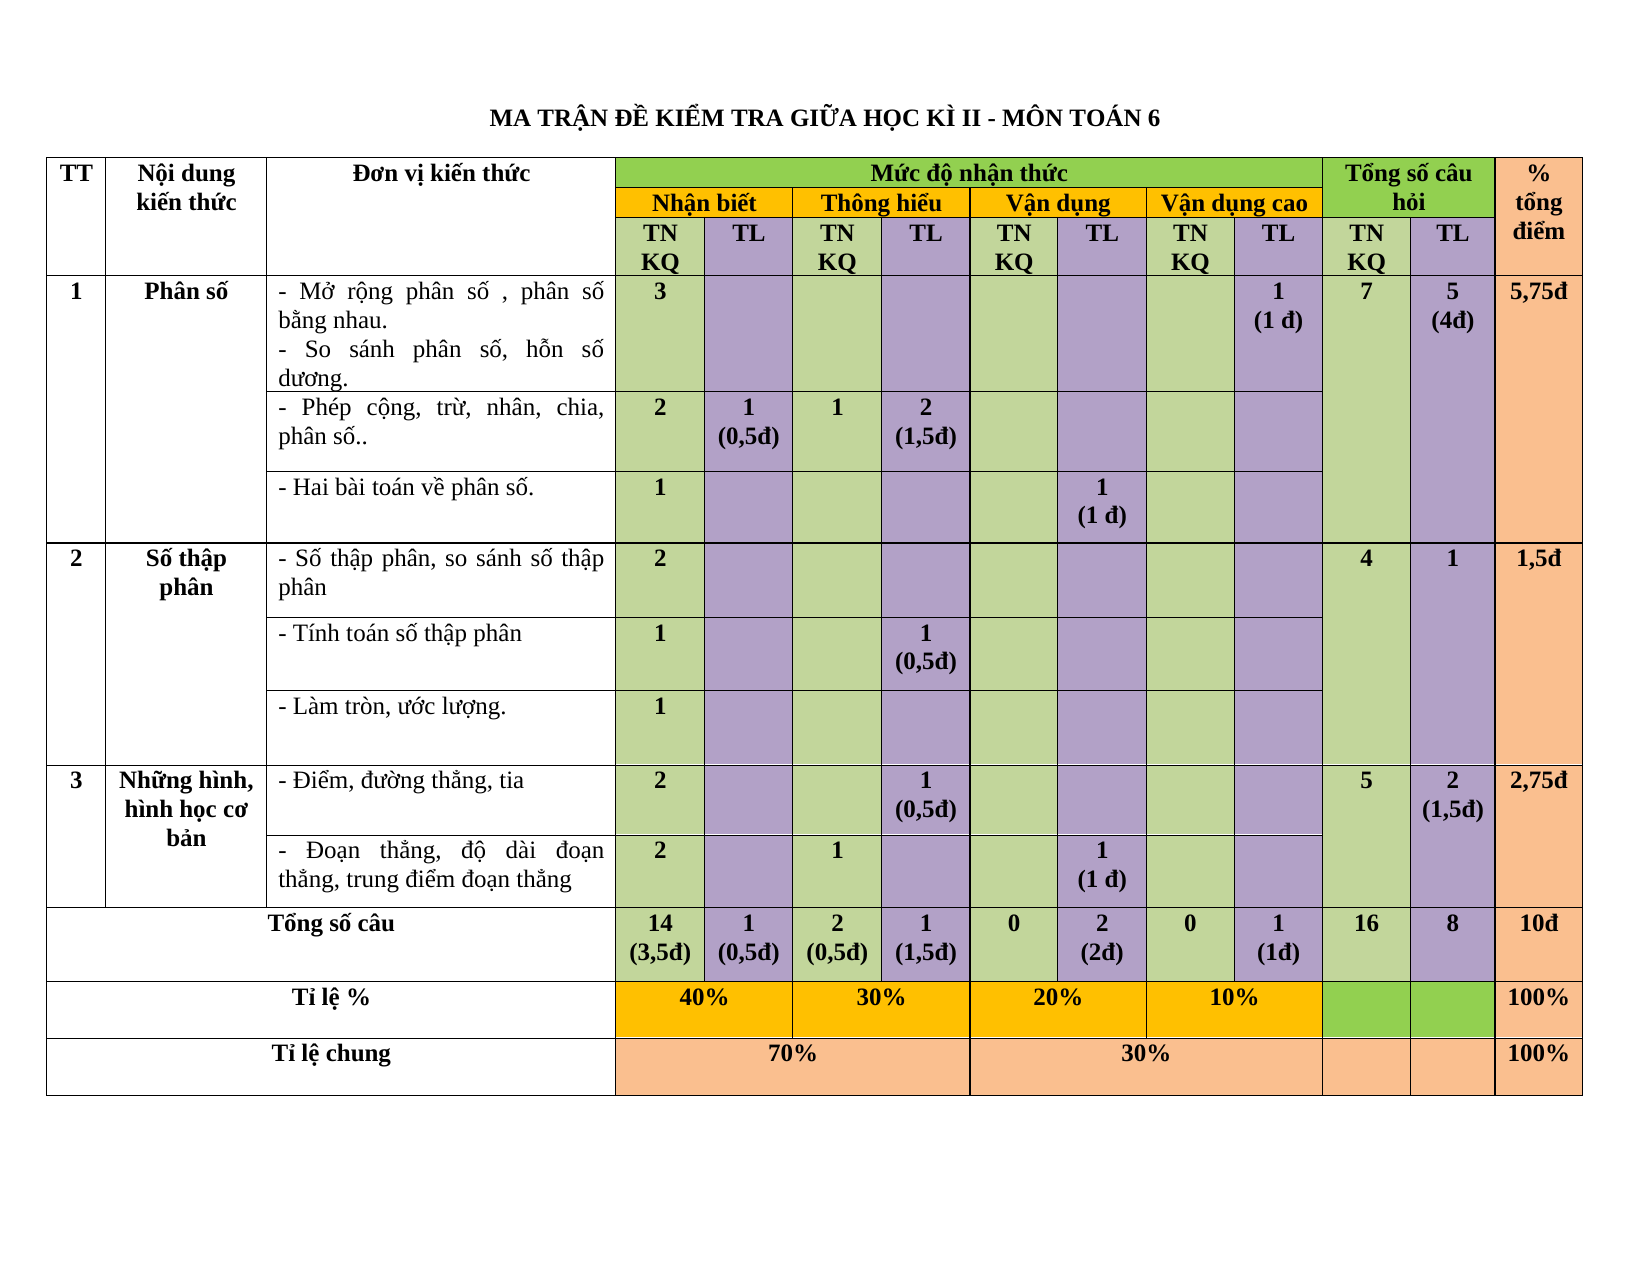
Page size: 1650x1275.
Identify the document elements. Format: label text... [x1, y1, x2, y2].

table_cell - Số thập phân, so sánh số thập phân [267, 544, 615, 617]
table_cell Phân số [106, 276, 266, 542]
table_cell TL [1411, 218, 1494, 275]
table_cell [1235, 544, 1322, 617]
table_cell 4 [1323, 544, 1410, 764]
table_cell Tỉ lệ % [47, 982, 615, 1037]
table_cell 1 [47, 276, 105, 542]
table_cell 2 [47, 544, 105, 764]
table_cell [705, 276, 792, 391]
table_cell TN KQ [616, 218, 704, 275]
table_cell 1 (0,5đ) [705, 392, 792, 471]
table_cell [1411, 1039, 1494, 1095]
table_cell 1 [793, 836, 881, 907]
table_cell 10% [1147, 982, 1322, 1037]
table_cell - Điểm, đường thẳng, tia [267, 766, 615, 834]
table_cell [705, 691, 792, 764]
table_cell [1147, 472, 1234, 542]
table_cell 40% [616, 982, 792, 1037]
table_cell [1147, 544, 1234, 617]
table_cell 7 [1323, 276, 1410, 542]
table_cell [1147, 766, 1234, 834]
table_cell 100% [1496, 982, 1582, 1037]
table_cell [971, 618, 1057, 690]
table_cell 1 [616, 618, 704, 690]
table_cell 2 (1,5đ) [882, 392, 969, 471]
table_cell 20% [971, 982, 1146, 1037]
table_header TT [47, 158, 105, 275]
table_cell 1 (0,5đ) [882, 766, 969, 834]
table_cell TL [882, 218, 969, 275]
table_cell [1058, 276, 1146, 391]
table_cell - Đoạn thẳng, độ dài đoạn thẳng, trung điểm đoạn thẳng [267, 836, 615, 907]
table_cell 1 (1đ) [1235, 908, 1322, 981]
table_cell 2 [616, 392, 704, 471]
table_cell 5 [1323, 766, 1410, 907]
table_cell 1 (1,5đ) [882, 908, 969, 981]
table_cell 2 (2đ) [1058, 908, 1146, 981]
table_cell 0 [1147, 908, 1234, 981]
text MA TRẬN ĐỀ KIỂM TRA GIỮA HỌC KÌ II - MÔN TOÁN 6 [150, 103, 1500, 132]
table_cell 1 [616, 472, 704, 542]
table_cell Những hình, hình học cơ bản [106, 766, 266, 907]
table_cell 1 (0,5đ) [705, 908, 792, 981]
table_cell 30% [793, 982, 969, 1037]
table_cell [705, 836, 792, 907]
table_cell [971, 766, 1057, 834]
table_cell [1058, 766, 1146, 834]
table_cell [882, 691, 969, 764]
table_header Mức độ nhận thức [616, 158, 1322, 187]
table_cell 30% [971, 1039, 1322, 1095]
table_cell 70% [616, 1039, 969, 1095]
table_header % tổng điểm [1496, 158, 1582, 275]
table_cell 100% [1496, 1039, 1582, 1095]
table_cell [1323, 1039, 1410, 1095]
table_cell TL [1058, 218, 1146, 275]
table_cell [1147, 618, 1234, 690]
table_cell 1 (1 đ) [1058, 836, 1146, 907]
table_cell Tổng số câu [47, 908, 615, 981]
table_cell [705, 544, 792, 617]
table_cell 0 [971, 908, 1057, 981]
table_cell 1 [1411, 544, 1494, 764]
table_cell [1058, 691, 1146, 764]
table_cell [705, 766, 792, 834]
table_header Tổng số câu hỏi [1323, 158, 1494, 217]
table_cell 1 [793, 392, 881, 471]
table_cell - Tính toán số thập phân [267, 618, 615, 690]
table_cell [1058, 544, 1146, 617]
table_cell [793, 691, 881, 764]
table_cell [705, 472, 792, 542]
table_cell 3 [616, 276, 704, 391]
table_cell [1147, 276, 1234, 391]
table_cell [793, 766, 881, 834]
table_header Nội dung kiến thức [106, 158, 266, 275]
table_cell [1147, 836, 1234, 907]
table_cell - Làm tròn, ước lượng. [267, 691, 615, 764]
table_cell - Mở rộng phân số , phân số bằng nhau. - So sánh phân số, hỗn số dương. [267, 276, 615, 391]
table_cell [1235, 691, 1322, 764]
table_cell 5 (4đ) [1411, 276, 1494, 542]
table_cell Tỉ lệ chung [47, 1039, 615, 1095]
table_cell Số thập phân [106, 544, 266, 764]
table_cell - Phép cộng, trừ, nhân, chia, phân số.. [267, 392, 615, 471]
table_cell Vận dụng [971, 188, 1146, 217]
table_cell [793, 544, 881, 617]
table_cell - Hai bài toán về phân số. [267, 472, 615, 542]
table_cell 10đ [1496, 908, 1582, 981]
table_cell [1058, 392, 1146, 471]
table_cell TN KQ [1323, 218, 1410, 275]
table_cell [1411, 982, 1494, 1037]
table_cell 14 (3,5đ) [616, 908, 704, 981]
table_cell [793, 472, 881, 542]
table_cell [971, 392, 1057, 471]
table_cell [705, 618, 792, 690]
table_cell 2 [616, 766, 704, 834]
table_cell 2 (0,5đ) [793, 908, 881, 981]
table_cell [1147, 691, 1234, 764]
table_cell [1147, 392, 1234, 471]
table_cell TN KQ [971, 218, 1057, 275]
table_cell [882, 276, 969, 391]
table_cell 2 (1,5đ) [1411, 766, 1494, 907]
table_cell [882, 836, 969, 907]
table_cell [882, 472, 969, 542]
table_header Đơn vị kiến thức [267, 158, 615, 275]
table_cell 2 [616, 836, 704, 907]
table_cell [971, 691, 1057, 764]
table_cell [793, 618, 881, 690]
table_cell 1 (1 đ) [1235, 276, 1322, 391]
table_cell 1 [616, 691, 704, 764]
table_cell Thông hiểu [793, 188, 969, 217]
table_cell [971, 836, 1057, 907]
table_cell 1 (0,5đ) [882, 618, 969, 690]
table_cell Vận dụng cao [1147, 188, 1322, 217]
table_cell Nhận biết [616, 188, 792, 217]
table_cell [793, 276, 881, 391]
table_cell 16 [1323, 908, 1410, 981]
table_cell [1235, 766, 1322, 834]
table_cell [1235, 836, 1322, 907]
table_cell [1235, 392, 1322, 471]
table_cell [1058, 618, 1146, 690]
table_cell TN KQ [793, 218, 881, 275]
table_cell [1235, 472, 1322, 542]
table_cell 5,75đ [1496, 276, 1582, 542]
table_cell [1323, 982, 1410, 1037]
table_cell [971, 276, 1057, 391]
table_cell [882, 544, 969, 617]
table_cell 1,5đ [1496, 544, 1582, 764]
table_cell 1 (1 đ) [1058, 472, 1146, 542]
table_cell 8 [1411, 908, 1494, 981]
table_cell [971, 544, 1057, 617]
table_cell 3 [47, 766, 105, 907]
table_cell [971, 472, 1057, 542]
table_cell 2,75đ [1496, 766, 1582, 907]
table_cell 2 [616, 544, 704, 617]
table_cell TN KQ [1147, 218, 1234, 275]
table_cell TL [1235, 218, 1322, 275]
table_cell [1235, 618, 1322, 690]
table_cell TL [705, 218, 792, 275]
